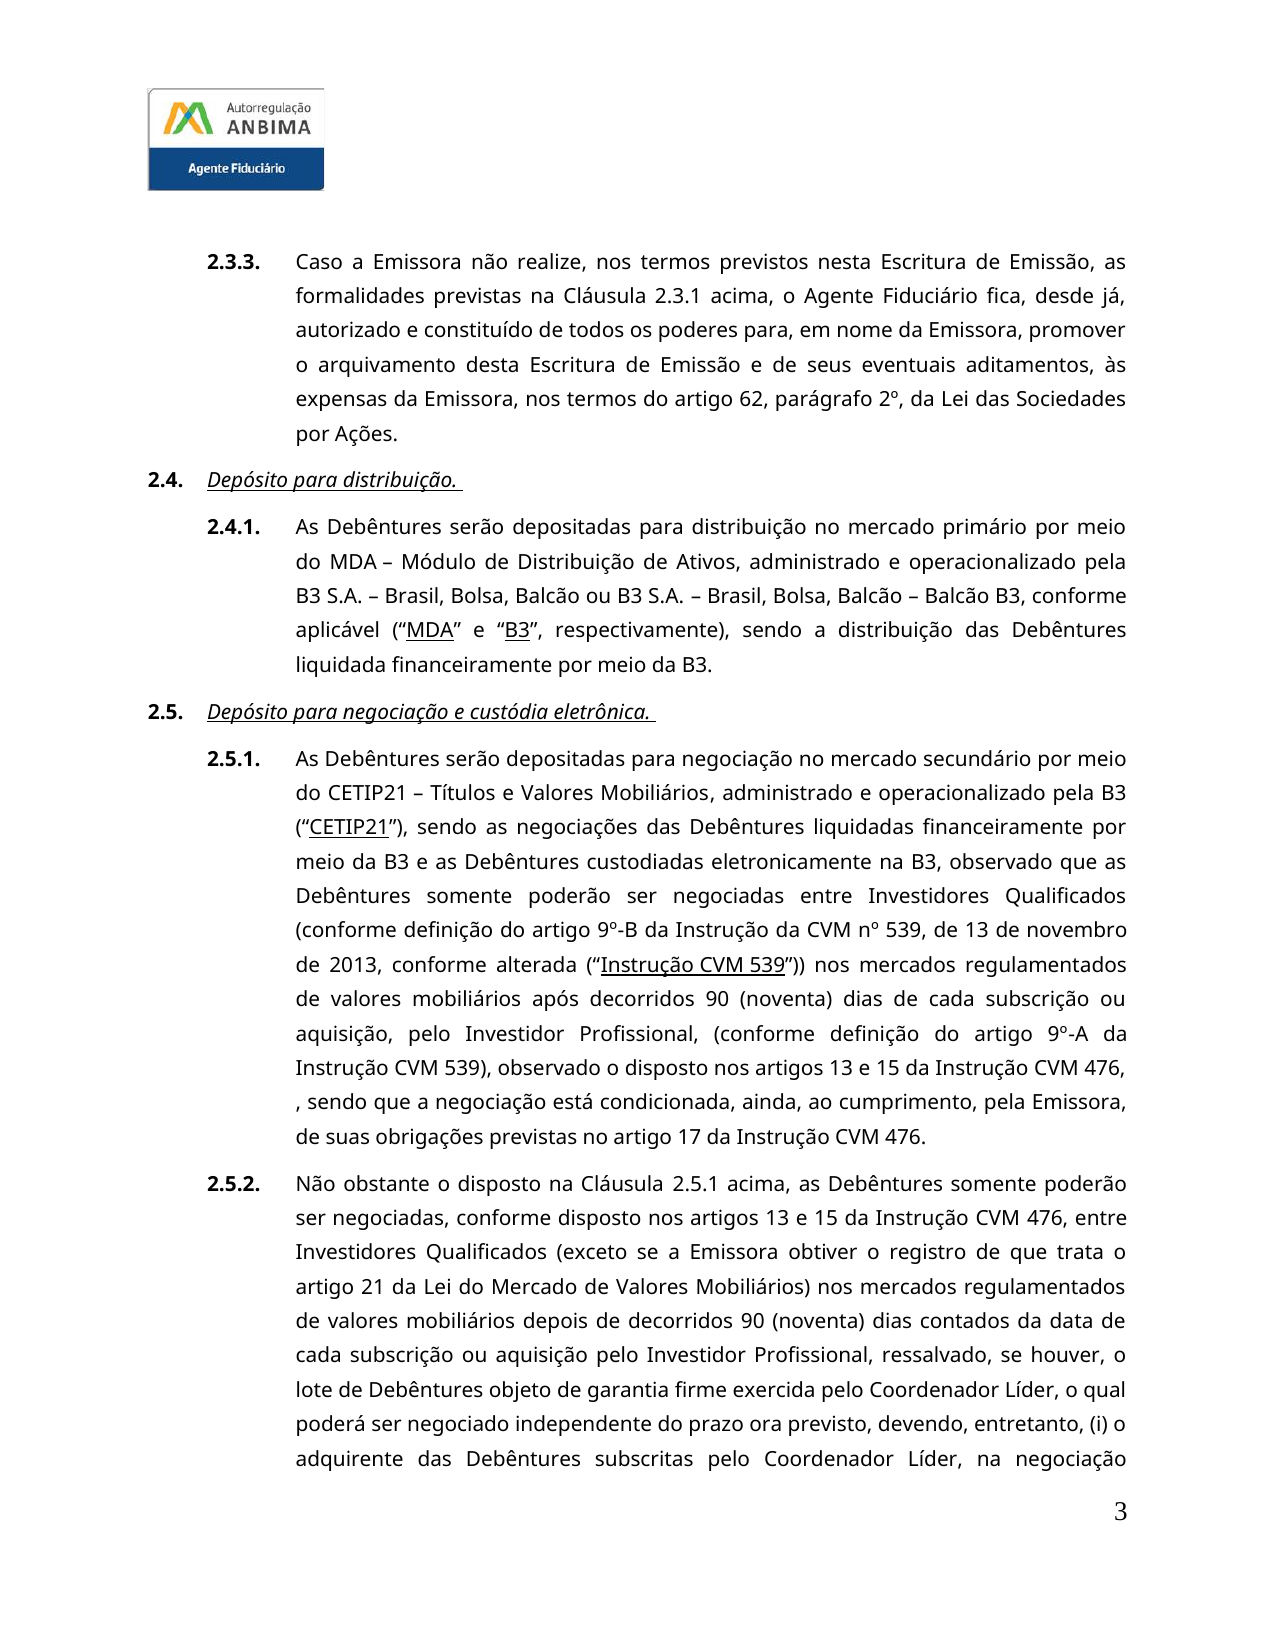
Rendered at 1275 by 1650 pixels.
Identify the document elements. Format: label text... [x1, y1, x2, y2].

list As Debêntures serão depositadas para negociação no mercado secundário por meio do CETIP21 – Títulos e Valores Mobiliários, administrado e operacionalizado pela B3 (“CETIP21”), sendo as negociações das Debêntures liquidadas financeiramente por meio da B3 e as Debêntures custodiadas eletronicamente na B3, observado que as Debêntures somente poderão ser negociadas entre Investidores Qualificados (conforme definição do artigo 9º-B da Instrução da CVM nº 539, de 13 de novembro de 2013, conforme alterada (“Instrução CVM 539”)) nos mercados regulamentados de valores mobiliários após decorridos 90 (noventa) dias de cada subscrição ou aquisição, pelo Investidor Profissional, (conforme definição do artigo 9º-A da Instrução CVM 539), observado o disposto nos artigos 13 e 15 da Instrução CVM 476, , sendo que a negociação está condicionada, ainda, ao cumprimento, pela Emissora, de suas obrigações previstas no artigo 17 da Instrução CVM 476. [207, 744, 1127, 1150]
list Caso a Emissora não realize, nos termos previstos nesta Escritura de Emissão, as formalidades previstas na Cláusula 2.3.1 acima, o Agente Fiduciário fica, desde já, autorizado e constituído de todos os poderes para, em nome da Emissora, promover o arquivamento desta Escritura de Emissão e de seus eventuais aditamentos, às expensas da Emissora, nos termos do artigo 62, parágrafo 2º, da Lei das Sociedades por Ações. [207, 247, 1127, 447]
list As Debêntures serão depositadas para distribuição no mercado primário por meio do MDA – Módulo de Distribuição de Ativos, administrado e operacionalizado pela B3 S.A. – Brasil, Bolsa, Balcão ou B3 S.A. – Brasil, Bolsa, Balcão – Balcão B3, conforme aplicável (“MDA” e “B3”, respectivamente), sendo a distribuição das Debêntures liquidada financeiramente por meio da B3. [207, 512, 1127, 678]
list Depósito para negociação e custódia eletrônica. [148, 697, 1127, 725]
list Depósito para distribuição. [148, 466, 1127, 494]
picture [147, 88, 325, 191]
